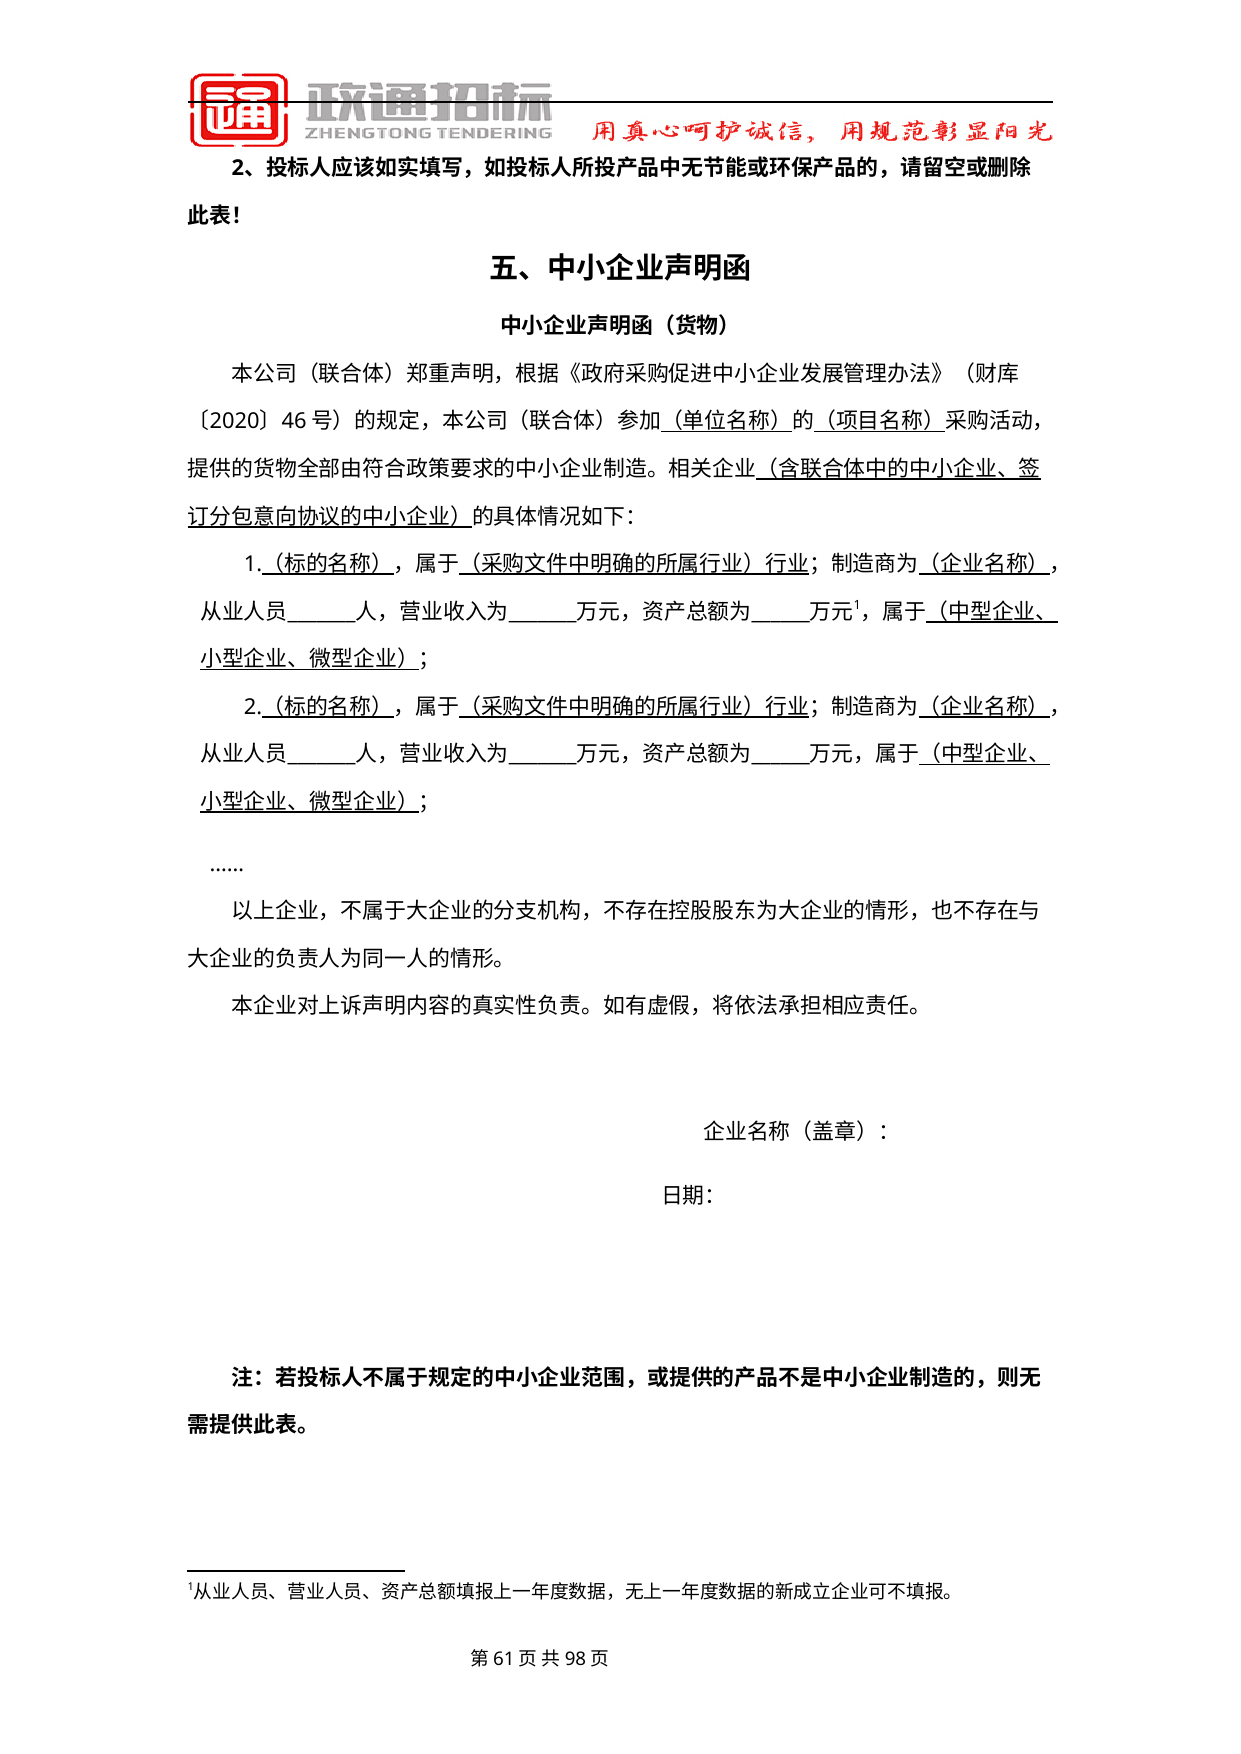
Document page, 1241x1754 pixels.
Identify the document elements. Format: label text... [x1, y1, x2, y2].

subtitle 五、中小企业声明函 [187, 245, 1053, 287]
text 中小企业声明函（货物） [187, 308, 1053, 340]
text 注：若投标人不属于规定的中小企业范围，或提供的产品不是中小企业制造的，则无需提供此表。 [187, 1359, 1053, 1439]
picture [188, 103, 1053, 147]
text 日期： [187, 1178, 1053, 1210]
text …… [187, 848, 1053, 878]
text 本公司（联合体）郑重声明，根据《政府采购促进中小企业发展管理办法》（财库〔2020〕46号）的规定，本公司（联合体）参加（单位名称）的（项目名称）采购活动，提供的货物全部由符合政策要求的中小企业制造。相关企业（含联合体中的中小企业、签订分包意向协议的中小企业）的具体情况如下： [187, 356, 1053, 530]
text 企业名称（盖章）： [200, 1114, 1053, 1145]
text 2、投标人应该如实填写，如投标人所投产品中无节能或环保产品的，请留空或删除此表！ [187, 150, 1053, 229]
text 2.（标的名称），属于（采购文件中明确的所属行业）行业；制造商为（企业名称），从业人员_______人，营业收入为_______万元，资产总额为______万元，属于（中型企业、小型企业、微型企业）； [200, 689, 1053, 816]
picture [188, 73, 1053, 101]
text 1.（标的名称），属于（采购文件中明确的所属行业）行业；制造商为（企业名称），从业人员_______人，营业收入为_______万元，资产总额为______万元，属于（中型企业、小型企业、微型企业）； [200, 546, 1053, 673]
text 以上企业，不属于大企业的分支机构，不存在控股股东为大企业的情形，也不存在与大企业的负责人为同一人的情形。 [187, 893, 1053, 972]
text 本企业对上诉声明内容的真实性负责。如有虚假，将依法承担相应责任。 [187, 988, 1053, 1020]
